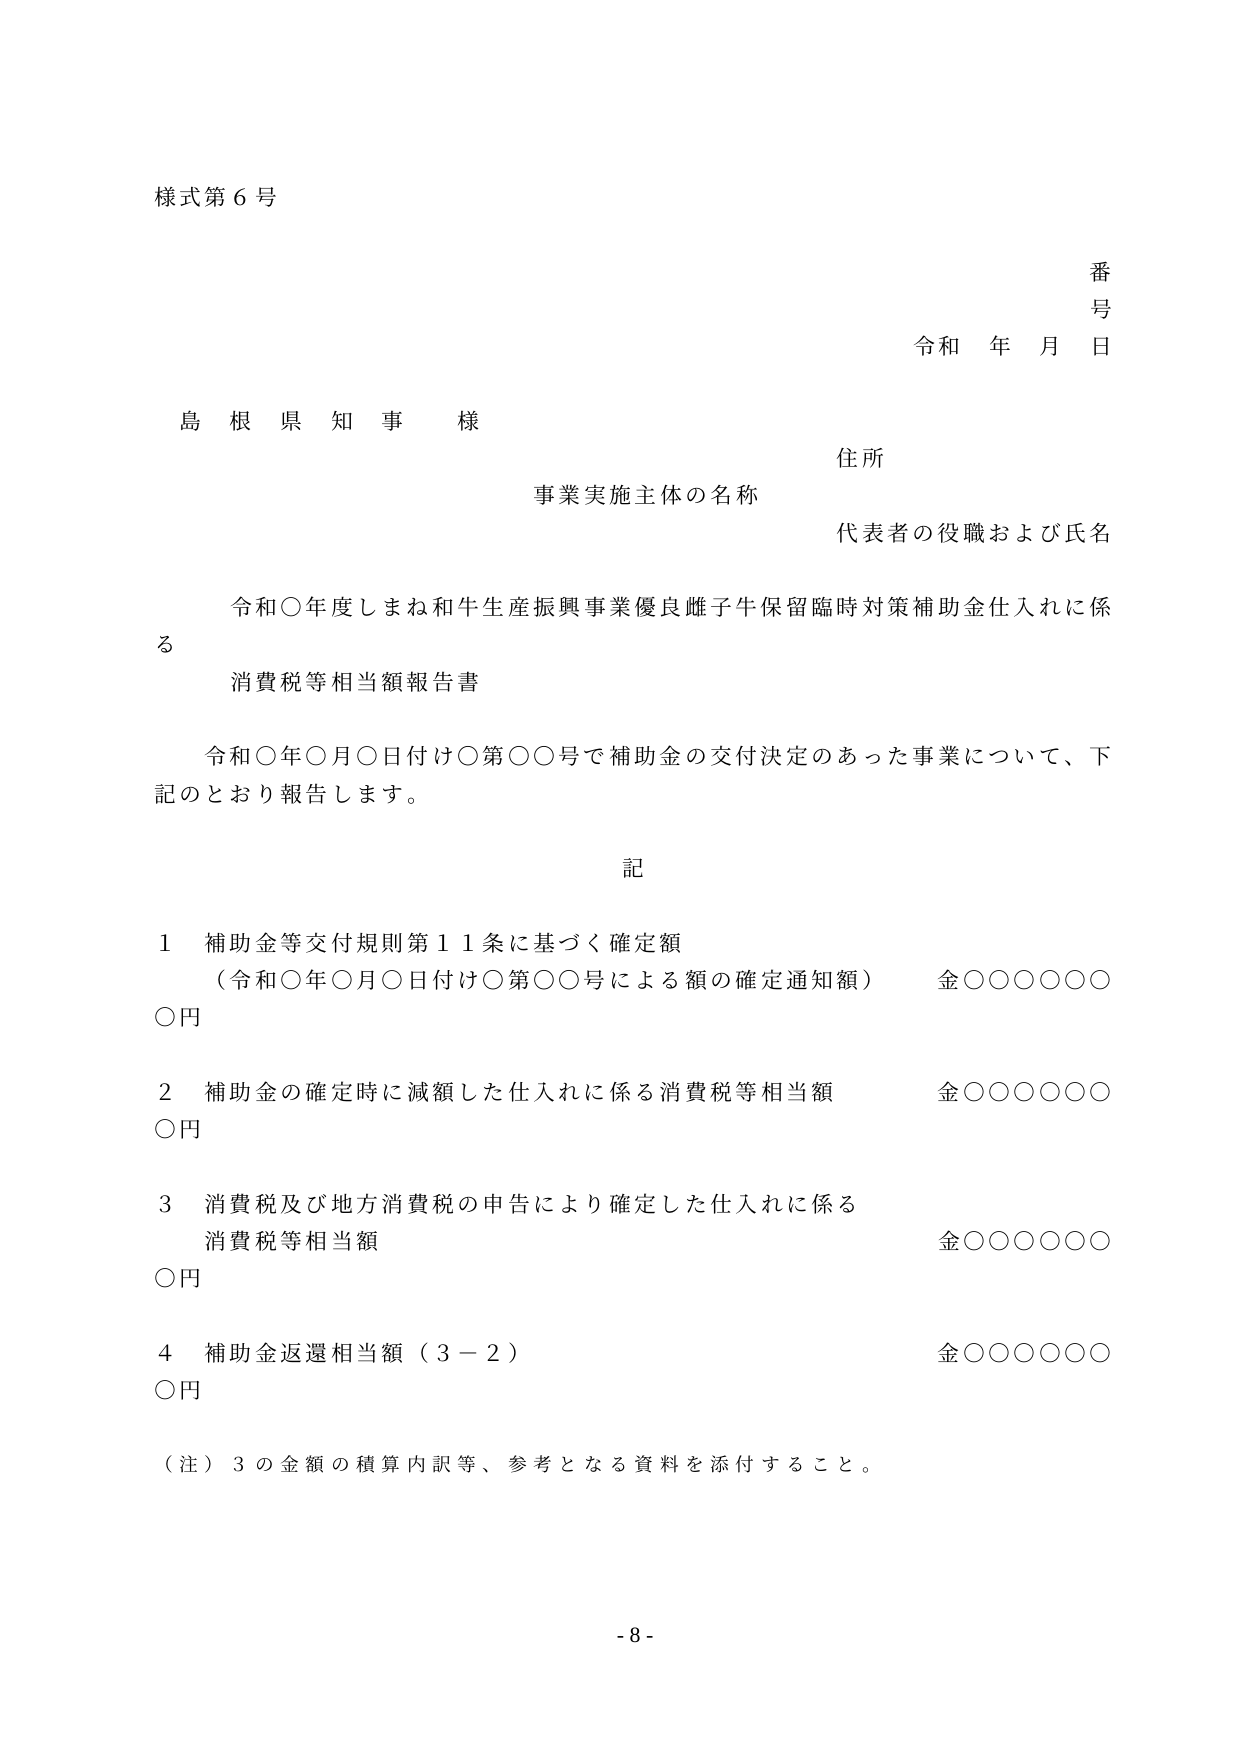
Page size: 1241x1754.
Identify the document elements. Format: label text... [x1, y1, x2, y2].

text 消費税等相当額 金○○○○○○○円 [154, 1221, 1116, 1296]
text 住所 [154, 438, 1116, 476]
text （注）３の金額の積算内訳等、参考となる資料を添付すること。 [154, 1445, 1116, 1482]
text （令和○年○月○日付け〇第〇〇号による額の確定通知額） 金○○○○○○○円 [154, 960, 1116, 1035]
text 様式第６号 [154, 177, 1116, 214]
text 番 号 [154, 252, 1116, 326]
text 令和○年度しまね和牛生産振興事業優良雌子牛保留臨時対策補助金仕入れに係る [154, 587, 1116, 662]
text 令和○年○月○日付け〇第〇〇号で補助金の交付決定のあった事業について、下記のとおり報告します。 [154, 737, 1116, 811]
text ２ 補助金の確定時に減額した仕入れに係る消費税等相当額 金○○○○○○○円 [154, 1072, 1116, 1147]
text 消費税等相当額報告書 [154, 662, 1116, 699]
text １ 補助金等交付規則第１１条に基づく確定額 [154, 923, 1116, 960]
text 島 根 県 知 事 様 [154, 401, 1116, 438]
text 事業実施主体の名称 [154, 476, 1116, 513]
text ４ 補助金返還相当額（３－２） 金○○○○○○○円 [154, 1333, 1116, 1408]
text 令和 年 月 日 [154, 326, 1116, 364]
text 代表者の役職および氏名 [154, 513, 1116, 550]
subtitle 記 [154, 848, 1116, 886]
text ３ 消費税及び地方消費税の申告により確定した仕入れに係る [154, 1184, 1116, 1221]
